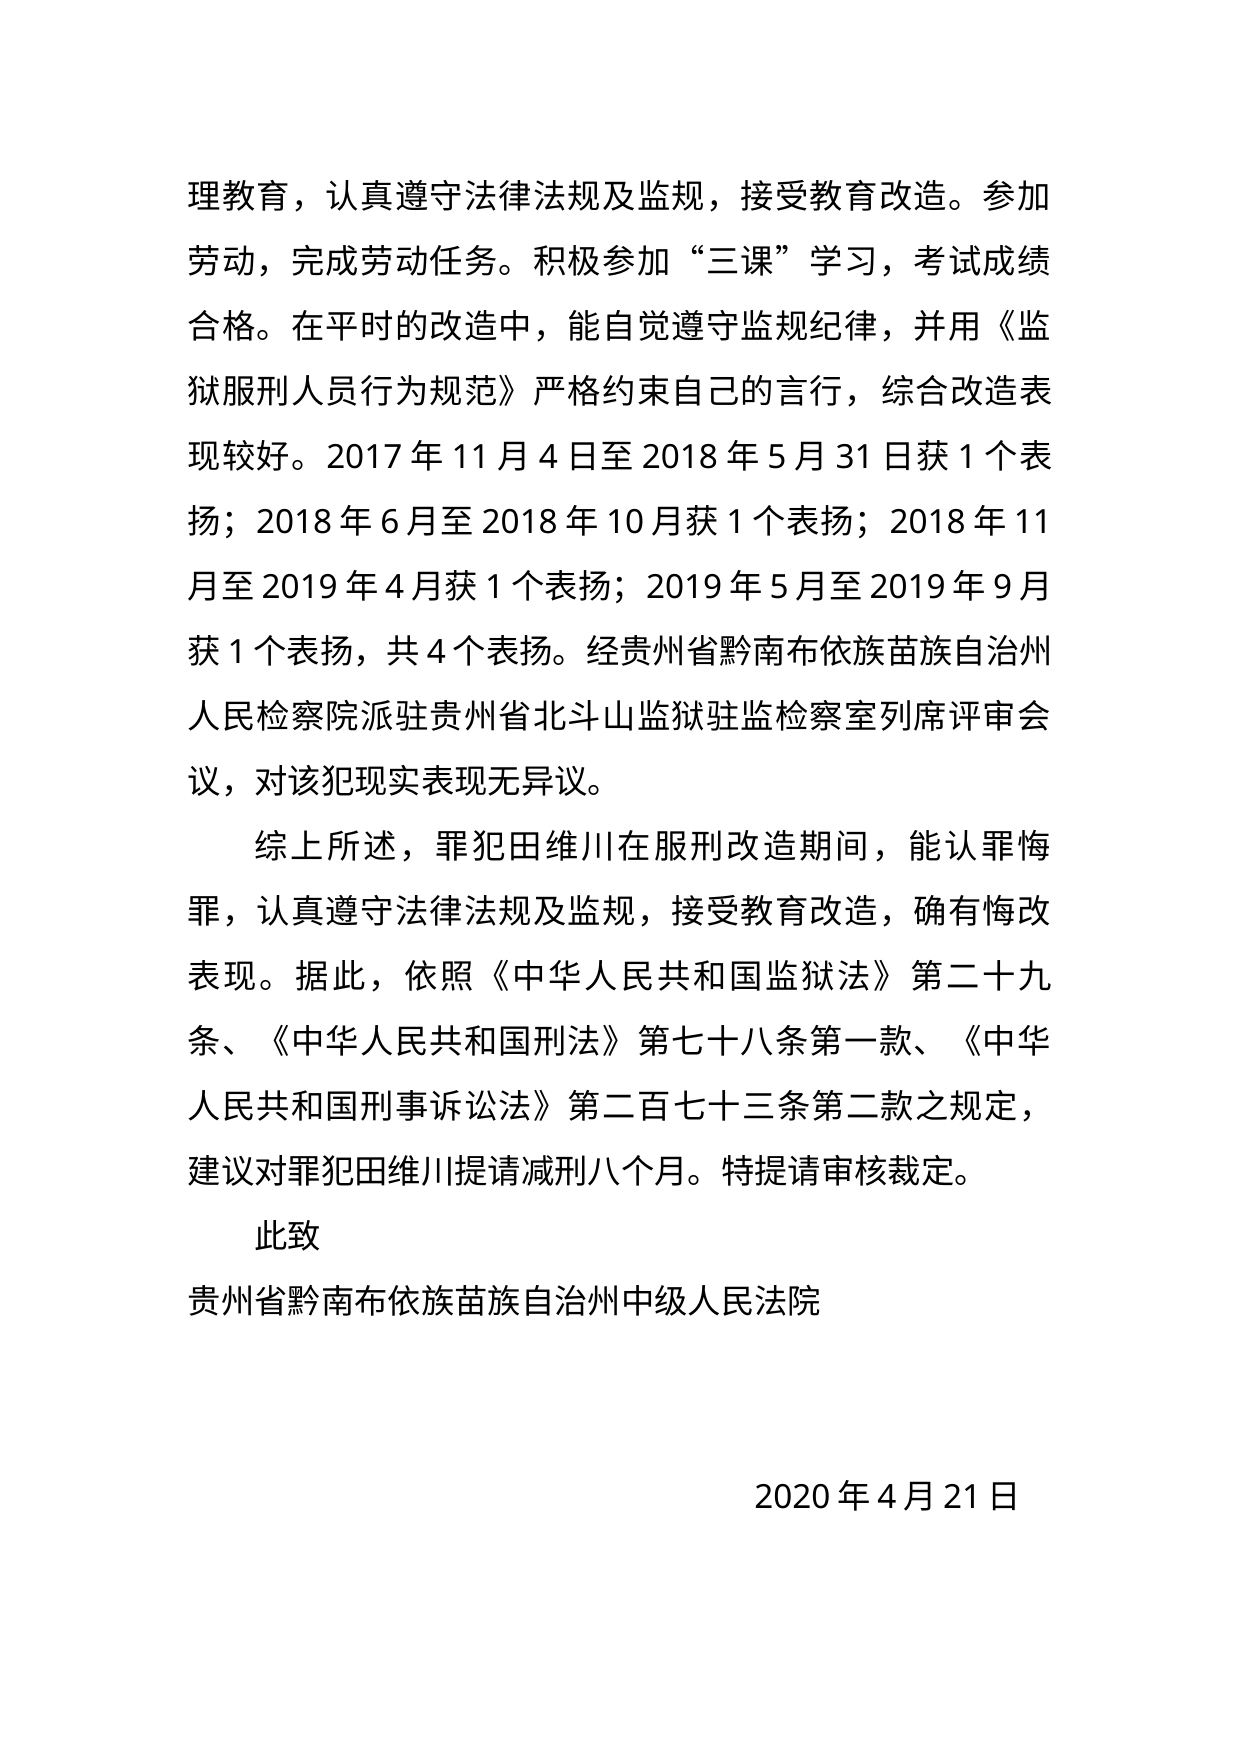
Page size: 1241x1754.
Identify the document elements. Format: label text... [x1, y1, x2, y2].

text 综上所述，罪犯田维川在服刑改造期间，能认罪悔罪，认真遵守法律法规及监规，接受教育改造，确有悔改表现。据此，依照《中华人民共和国监狱法》第二十九条、《中华人民共和国刑法》第七十八条第一款、《中华人民共和国刑事诉讼法》第二百七十三条第二款之规定，建议对罪犯田维川提请减刑八个月。特提请审核裁定。 [187, 812, 1053, 1202]
text 2020年4月21日 [187, 1462, 1053, 1527]
text 贵州省黔南布依族苗族自治州中级人民法院 [187, 1267, 1053, 1332]
text 此致 [187, 1202, 1053, 1267]
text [187, 162, 1053, 812]
